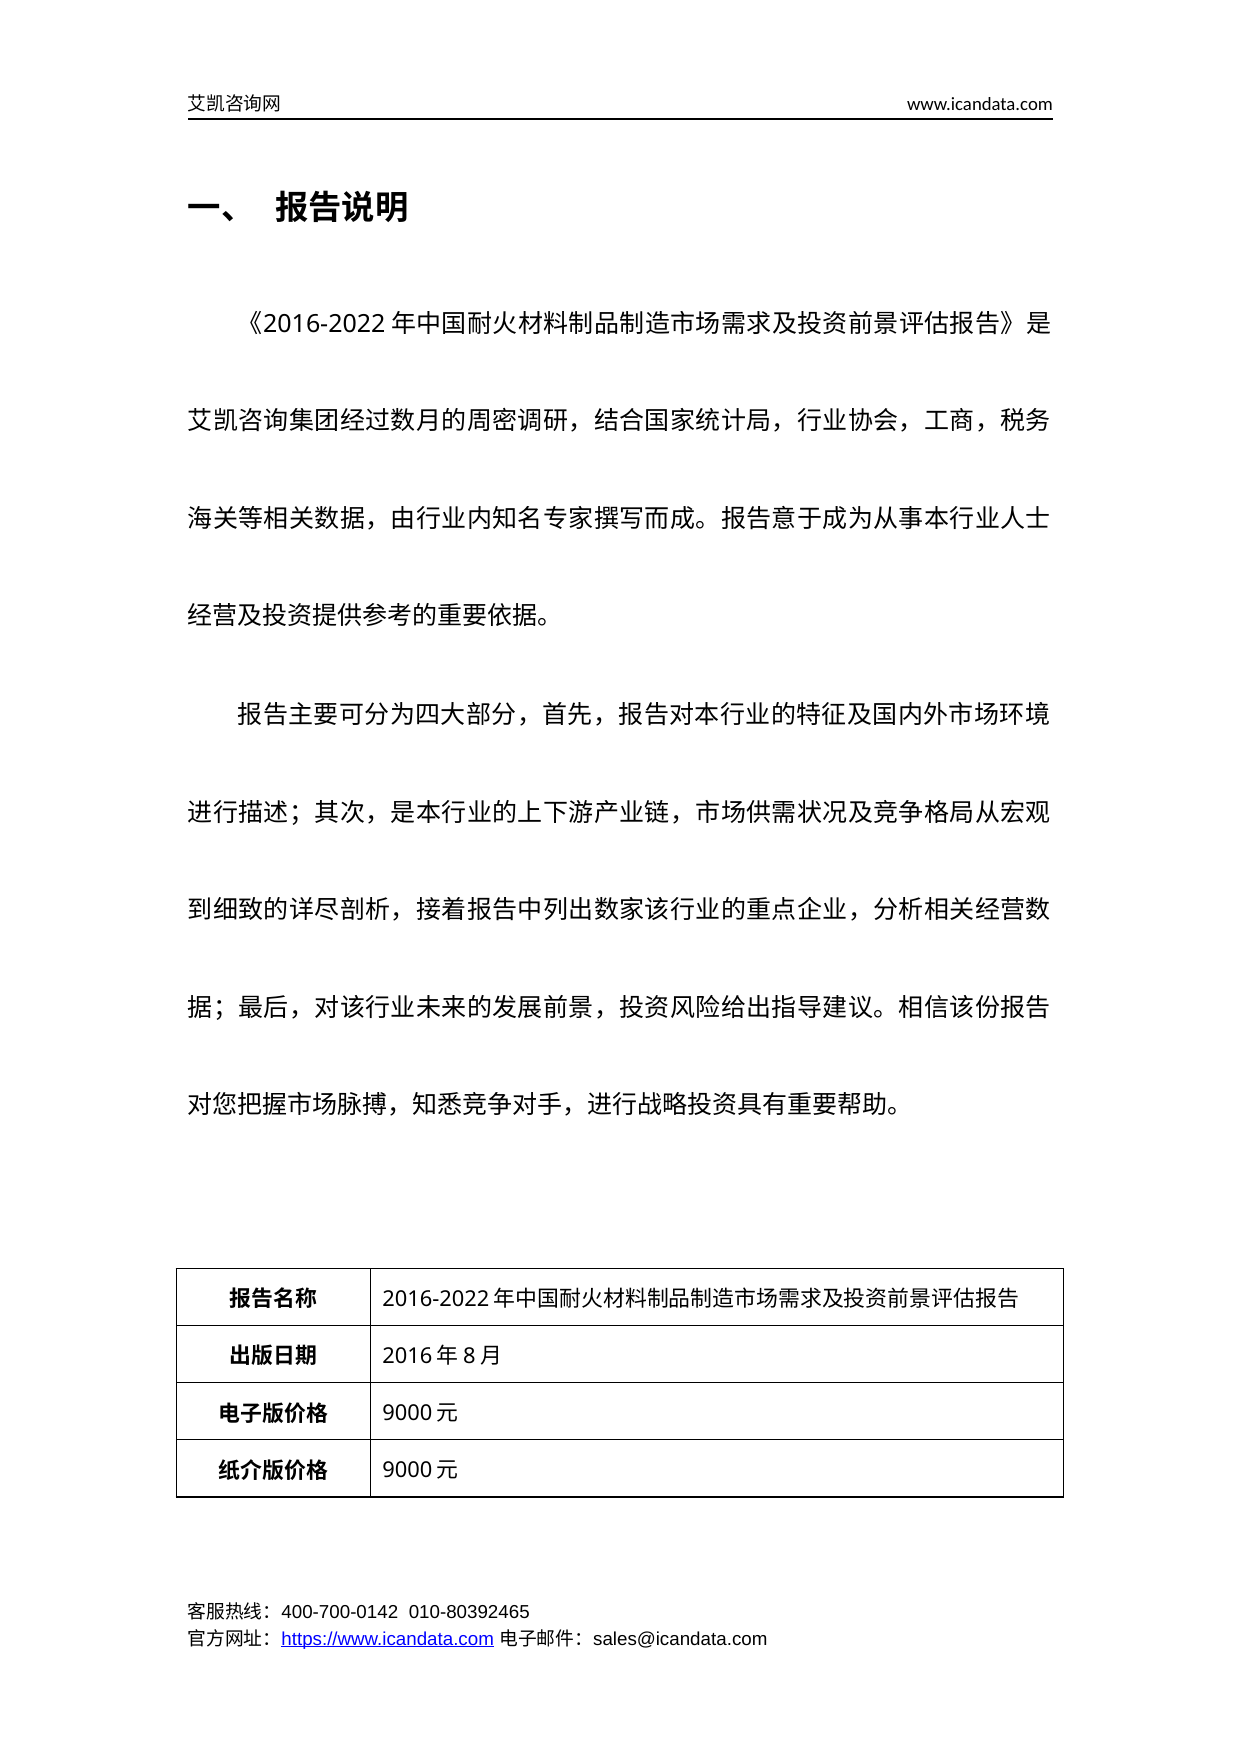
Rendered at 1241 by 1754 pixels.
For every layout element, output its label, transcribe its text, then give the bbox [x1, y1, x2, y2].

table_cell 出版日期 [177, 1326, 370, 1382]
table_cell 9000元 [371, 1440, 1063, 1496]
table_cell 电子版价格 [177, 1383, 370, 1439]
table_header 2016-2022年中国耐火材料制品制造市场需求及投资前景评估报告 [371, 1269, 1063, 1325]
subtitle 报告说明 [187, 172, 1053, 237]
table_cell 2016年8月 [371, 1326, 1063, 1382]
text 报告主要可分为四大部分，首先，报告对本行业的特征及国内外市场环境进行描述；其次，是本行业的上下游产业链，市场供需状况及竞争格局从宏观到细致的详尽剖析，接着报告中列出数家该行业的重点企业，分析相关经营数据；最后，对该行业未来的发展前景，投资风险给出指导建议。相信该份报告对您把握市场脉搏，知悉竞争对手，进行战略投资具有重要帮助。 [187, 681, 1053, 1136]
text 《2016-2022年中国耐火材料制品制造市场需求及投资前景评估报告》是艾凯咨询集团经过数月的周密调研，结合国家统计局，行业协会，工商，税务海关等相关数据，由行业内知名专家撰写而成。报告意于成为从事本行业人士经营及投资提供参考的重要依据。 [187, 289, 1053, 646]
table_header 报告名称 [177, 1269, 370, 1325]
table_cell 纸介版价格 [177, 1440, 370, 1496]
table_cell 9000元 [371, 1383, 1063, 1439]
